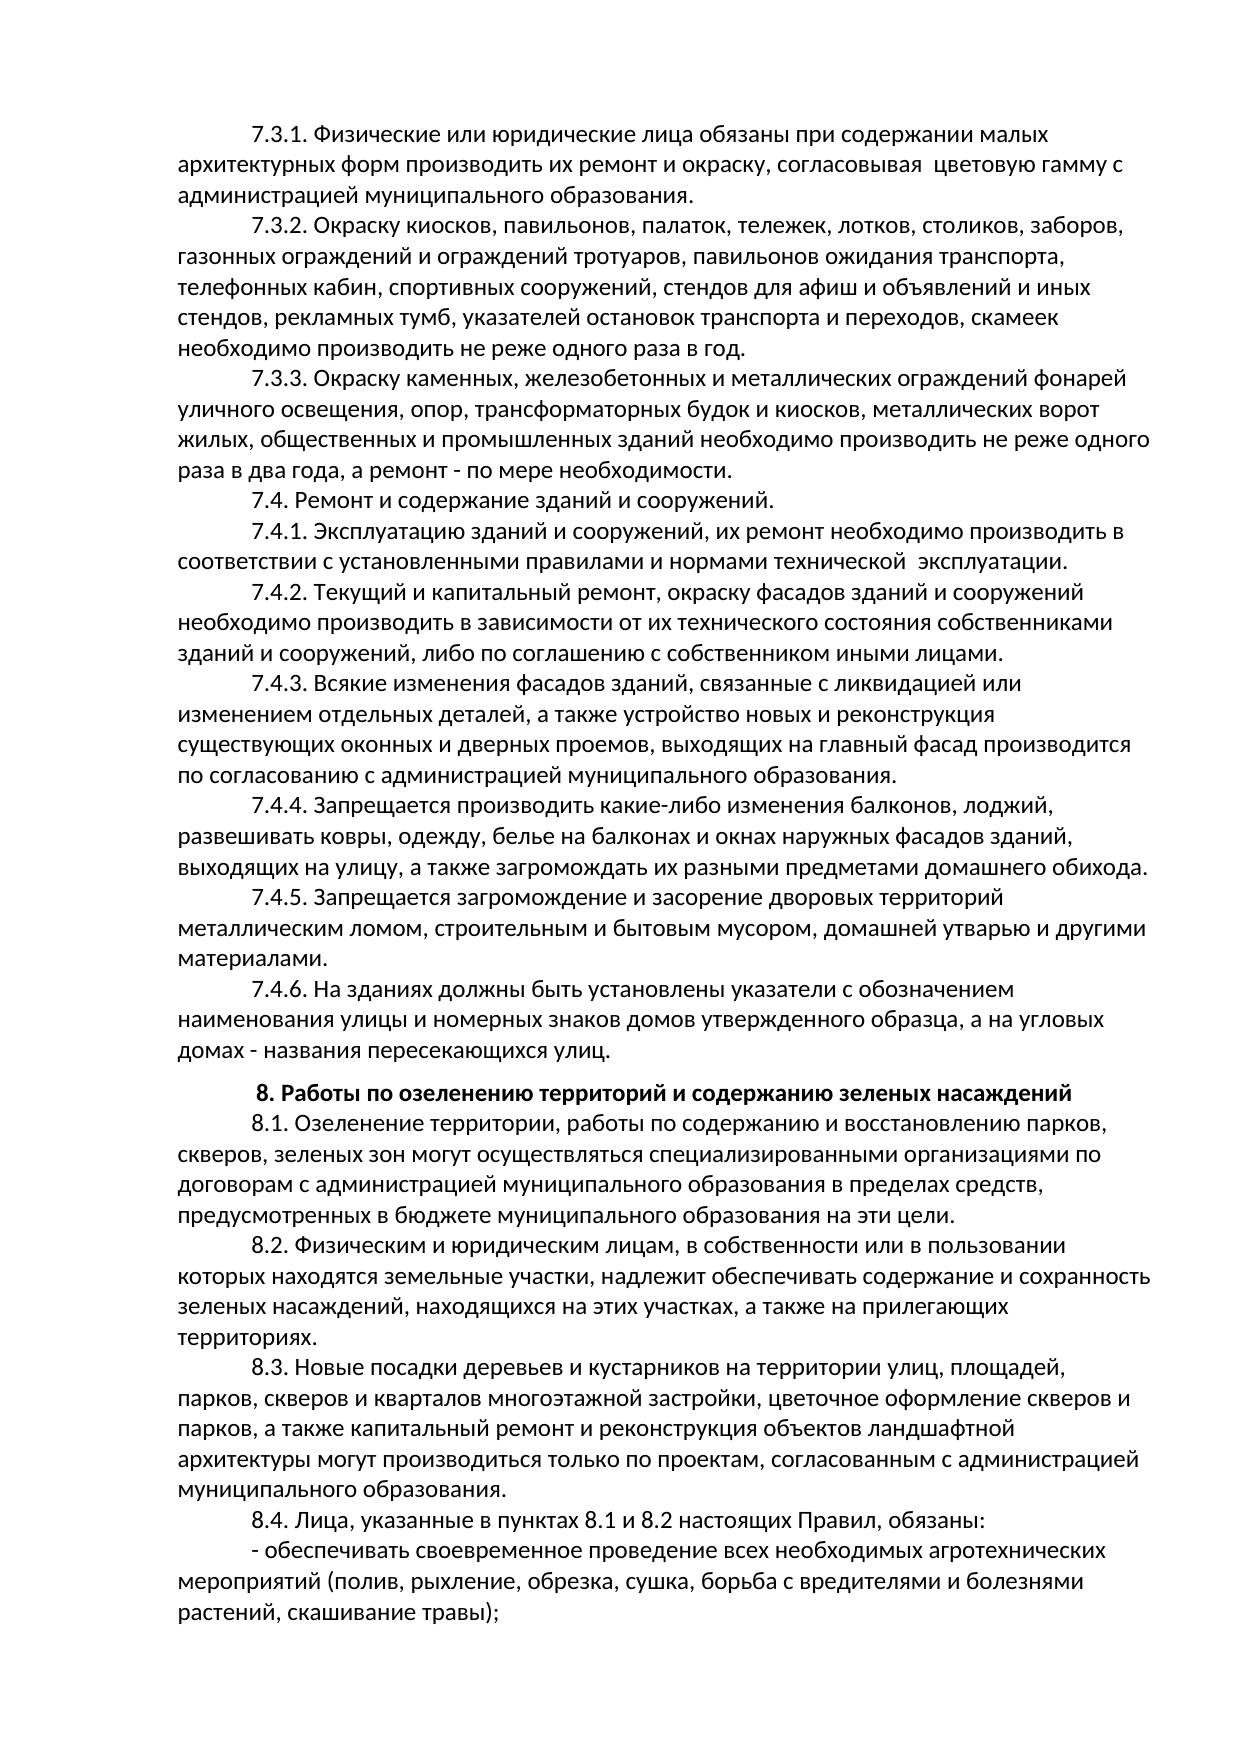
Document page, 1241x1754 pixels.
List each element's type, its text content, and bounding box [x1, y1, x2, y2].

text 8. Работы по озеленению территорий и содержанию зеленых насаждений [177, 1077, 1152, 1107]
text 8.3. Новые посадки деревьев и кустарников на территории улиц, площадей, парков, скверов и кварталов многоэтажной застройки, цветочное оформление скверов и парков, а также капитальный ремонт и реконструкция объектов ландшафтной архитектуры могут производиться только по проектам, согласованным с администрацией муниципального образования. [177, 1351, 1152, 1504]
text 8.4. Лица, указанные в пунктах 8.1 и 8.2 настоящих Правил, обязаны: [177, 1504, 1152, 1534]
text 8.2. Физическим и юридическим лицам, в собственности или в пользовании которых находятся земельные участки, надлежит обеспечивать содержание и сохранность зеленых насаждений, находящихся на этих участках, а также на прилегающих территориях. [177, 1229, 1152, 1351]
text - обеспечивать своевременное проведение всех необходимых агротехнических мероприятий (полив, рыхление, обрезка, сушка, борьба с вредителями и болезнями растений, скашивание травы); [177, 1534, 1152, 1626]
text 7.4.3. Всякие изменения фасадов зданий, связанные с ликвидацией или изменением отдельных деталей, а также устройство новых и реконструкция существующих оконных и дверных проемов, выходящих на главный фасад производится по согласованию с администрацией муниципального образования. [177, 667, 1152, 789]
text 7.3.1. Физические или юридические лица обязаны при содержании малых архитектурных форм производить их ремонт и окраску, согласовывая цветовую гамму с администрацией муниципального образования. [177, 118, 1152, 210]
text 7.3.2. Окраску киосков, павильонов, палаток, тележек, лотков, столиков, заборов, газонных ограждений и ограждений тротуаров, павильонов ожидания транспорта, телефонных кабин, спортивных сооружений, стендов для афиш и объявлений и иных стендов, рекламных тумб, указателей остановок транспорта и переходов, скамеек необходимо производить не реже одного раза в год. [177, 210, 1152, 362]
text 8.1. Озеленение территории, работы по содержанию и восстановлению парков, скверов, зеленых зон могут осуществляться специализированными организациями по договорам с администрацией муниципального образования в пределах средств, предусмотренных в бюджете муниципального образования на эти цели. [177, 1107, 1152, 1229]
text 7.3.3. Окраску каменных, железобетонных и металлических ограждений фонарей уличного освещения, опор, трансформаторных будок и киосков, металлических ворот жилых, общественных и промышленных зданий необходимо производить не реже одного раза в два года, а ремонт - по мере необходимости. [177, 362, 1152, 484]
text 7.4.5. Запрещается загромождение и засорение дворовых территорий металлическим ломом, строительным и бытовым мусором, домашней утварью и другими материалами. [177, 881, 1152, 973]
text 7.4.1. Эксплуатацию зданий и сооружений, их ремонт необходимо производить в соответствии с установленными правилами и нормами технической эксплуатации. [177, 515, 1152, 576]
text 7.4. Ремонт и содержание зданий и сооружений. [177, 484, 1152, 515]
text 7.4.2. Текущий и капитальный ремонт, окраску фасадов зданий и сооружений необходимо производить в зависимости от их технического состояния собственниками зданий и сооружений, либо по соглашению с собственником иными лицами. [177, 576, 1152, 667]
text 7.4.6. На зданиях должны быть установлены указатели с обозначением наименования улицы и номерных знаков домов утвержденного образца, а на угловых домах - названия пересекающихся улиц. [177, 973, 1152, 1064]
text 7.4.4. Запрещается производить какие-либо изменения балконов, лоджий, развешивать ковры, одежду, белье на балконах и окнах наружных фасадов зданий, выходящих на улицу, а также загромождать их разными предметами домашнего обихода. [177, 789, 1152, 881]
